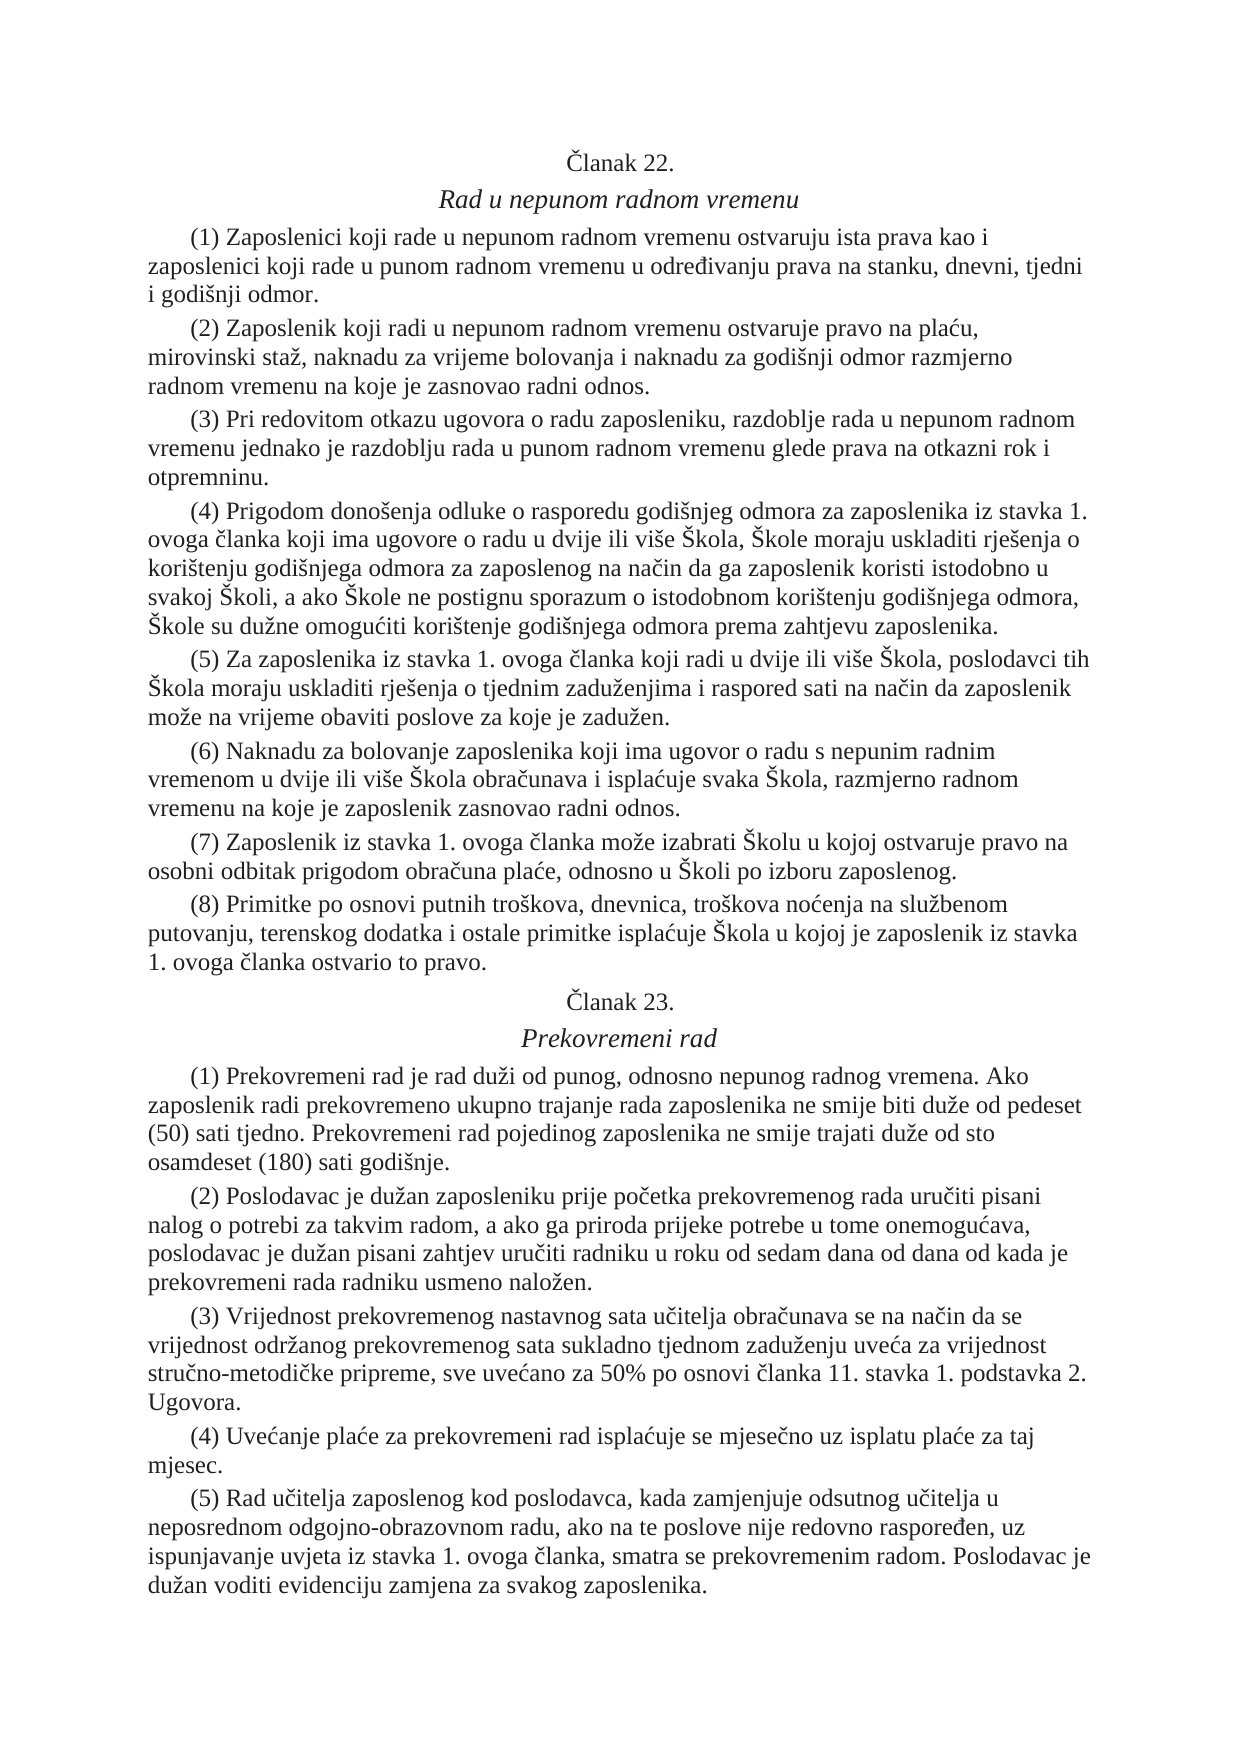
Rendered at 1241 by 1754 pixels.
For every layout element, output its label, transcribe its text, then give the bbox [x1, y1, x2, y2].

text (3) Pri redovitom otkazu ugovora o radu zaposleniku, razdoblje rada u nepunom radnom vremenu jednako je razdoblju rada u punom radnom vremenu glede prava na otkazni rok i otpremninu. [148, 404, 1093, 491]
text (3) Vrijednost prekovremenog nastavnog sata učitelja obračunava se na način da se vrijednost održanog prekovremenog sata sukladno tjednom zaduženju uveća za vrijednost stručno-metodičke pripreme, sve uvećano za 50% po osnovi članka 11. stavka 1. podstavka 2. Ugovora. [148, 1301, 1093, 1416]
text (1) Prekovremeni rad je rad duži od punog, odnosno nepunog radnog vremena. Ako zaposlenik radi prekovremeno ukupno trajanje rada zaposlenika ne smije biti duže od pedeset (50) sati tjedno. Prekovremeni rad pojedinog zaposlenika ne smije trajati duže od sto osamdeset (180) sati godišnje. [148, 1061, 1093, 1176]
text (4) Uvećanje plaće za prekovremeni rad isplaćuje se mjesečno uz isplatu plaće za taj mjesec. [148, 1421, 1093, 1478]
text (2) Zaposlenik koji radi u nepunom radnom vremenu ostvaruje pravo na plaću, mirovinski staž, naknadu za vrijeme bolovanja i naknadu za godišnji odmor razmjerno radnom vremenu na koje je zasnovao radni odnos. [148, 313, 1093, 399]
text (8) Primitke po osnovi putnih troškova, dnevnica, troškova noćenja na službenom putovanju, terenskog dodatka i ostale primitke isplaćuje Škola u kojoj je zaposlenik iz stavka 1. ovoga članka ostvario to pravo. [148, 889, 1093, 976]
text Članak 23. [148, 987, 1093, 1015]
text (6) Naknadu za bolovanje zaposlenika koji ima ugovor o radu s nepunim radnim vremenom u dvije ili više Škola obračunava i isplaćuje svaka Škola, razmjerno radnom vremenu na koje je zaposlenik zasnovao radni odnos. [148, 736, 1093, 822]
text (2) Poslodavac je dužan zaposleniku prije početka prekovremenog rada uručiti pisani nalog o potrebi za takvim radom, a ako ga priroda prijeke potrebe u tome onemogućava, poslodavac je dužan pisani zahtjev uručiti radniku u roku od sedam dana od dana od kada je prekovremeni rada radniku usmeno naložen. [148, 1181, 1093, 1296]
text (5) Rad učitelja zaposlenog kod poslodavca, kada zamjenjuje odsutnog učitelja u neposrednom odgojno-obrazovnom radu, ako na te poslove nije redovno raspoređen, uz ispunjavanje uvjeta iz stavka 1. ovoga članka, smatra se prekovremenim radom. Poslodavac je dužan voditi evidenciju zamjena za svakog zaposlenika. [148, 1483, 1093, 1598]
text (7) Zaposlenik iz stavka 1. ovoga članka može izabrati Školu u kojoj ostvaruje pravo na osobni odbitak prigodom obračuna plaće, odnosno u Školi po izboru zaposlenog. [148, 827, 1093, 884]
text (4) Prigodom donošenja odluke o rasporedu godišnjeg odmora za zaposlenika iz stavka 1. ovoga članka koji ima ugovore o radu u dvije ili više Škola, Škole moraju uskladiti rješenja o korištenju godišnjega odmora za zaposlenog na način da ga zaposlenik koristi istodobno u svakoj Školi, a ako Škole ne postignu sporazum o istodobnom korištenju godišnjega odmora, Škole su dužne omogućiti korištenje godišnjega odmora prema zahtjevu zaposlenika. [148, 496, 1093, 639]
text (1) Zaposlenici koji rade u nepunom radnom vremenu ostvaruju ista prava kao i zaposlenici koji rade u punom radnom vremenu u određivanju prava na stanku, dnevni, tjedni i godišnji odmor. [148, 222, 1093, 308]
text (5) Za zaposlenika iz stavka 1. ovoga članka koji radi u dvije ili više Škola, poslodavci tih Škola moraju uskladiti rješenja o tjednim zaduženjima i raspored sati na način da zaposlenik može na vrijeme obaviti poslove za koje je zadužen. [148, 644, 1093, 731]
text Rad u nepunom radnom vremenu [148, 183, 1093, 214]
text Članak 22. [148, 148, 1093, 176]
text Prekovremeni rad [148, 1022, 1093, 1053]
